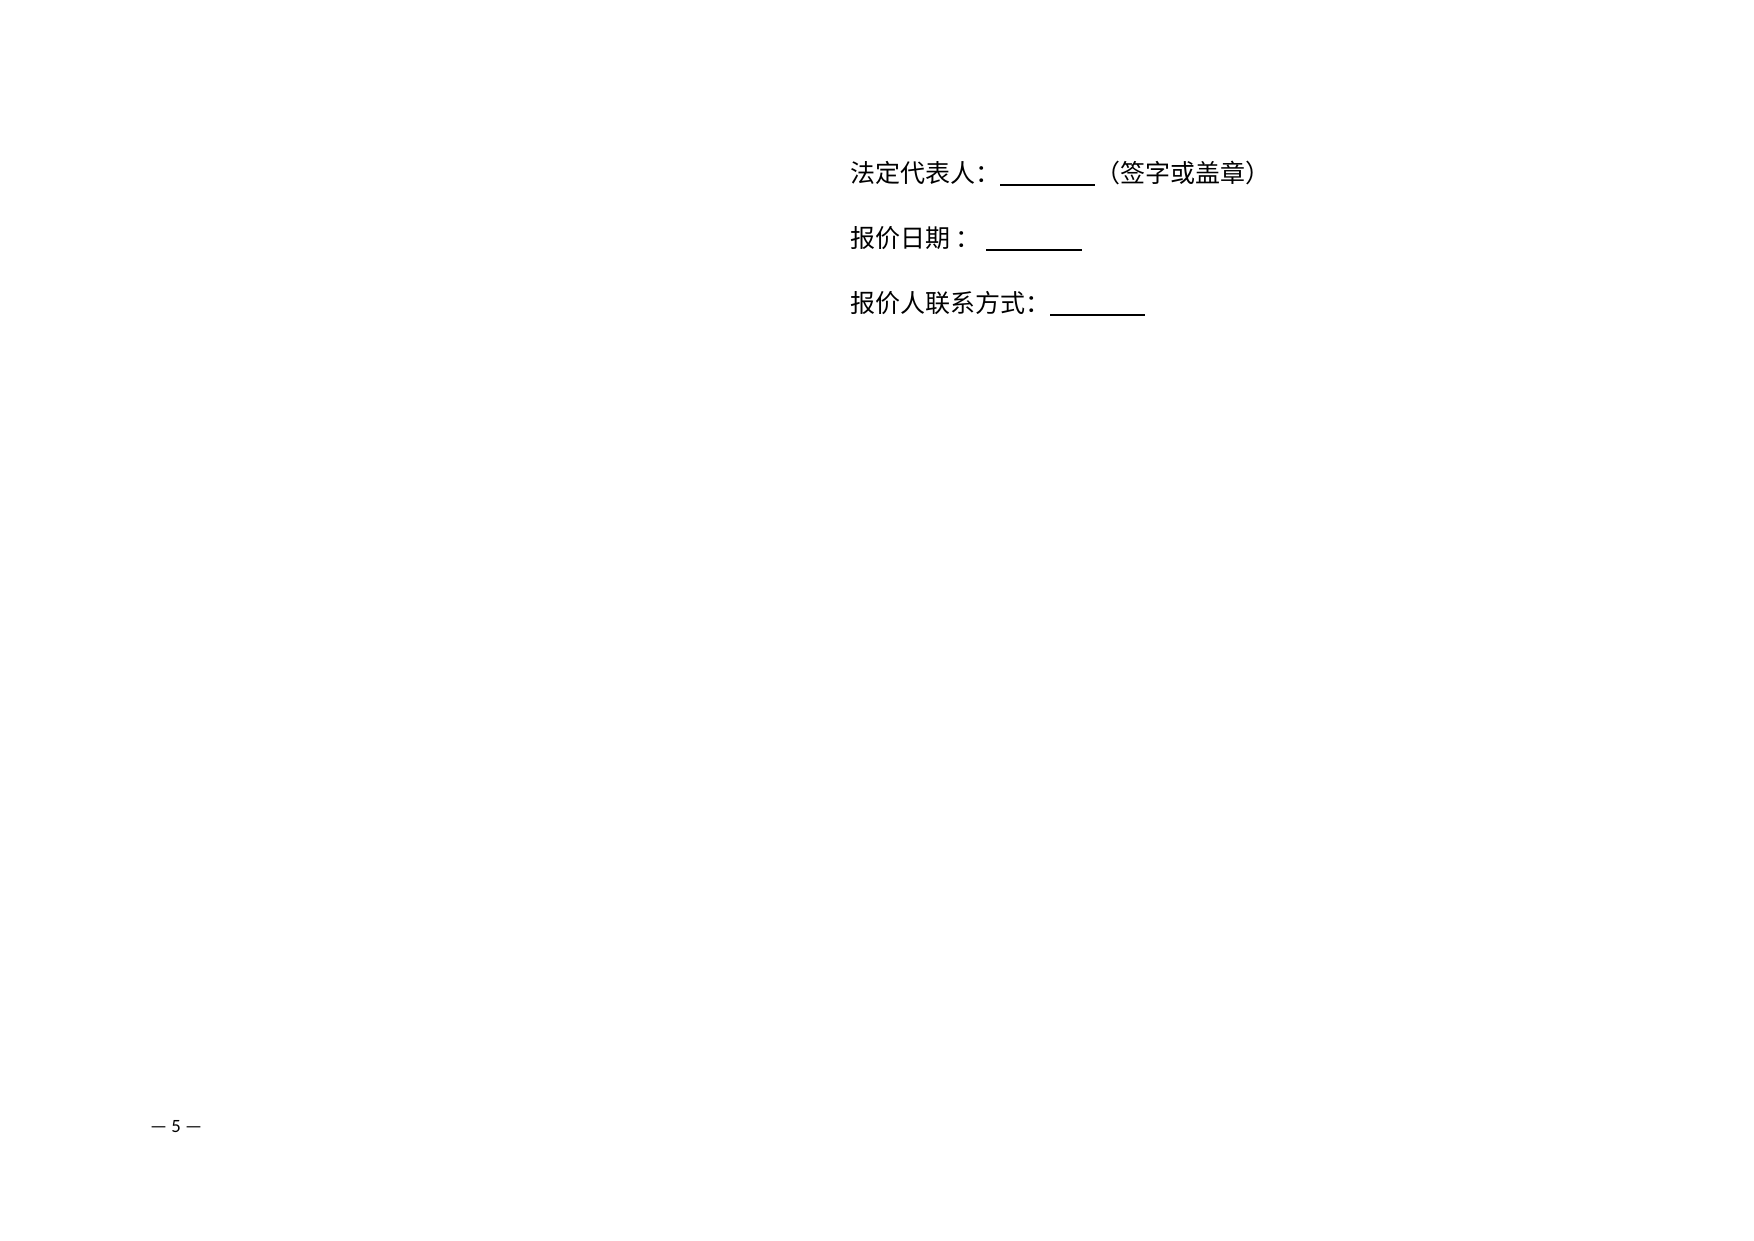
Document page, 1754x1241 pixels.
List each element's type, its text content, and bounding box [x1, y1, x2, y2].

text 报价日期 ： [150, 204, 1604, 269]
text 法定代表人： （签字或盖章） [150, 139, 1604, 204]
text 报价人联系方式： [150, 269, 1604, 334]
